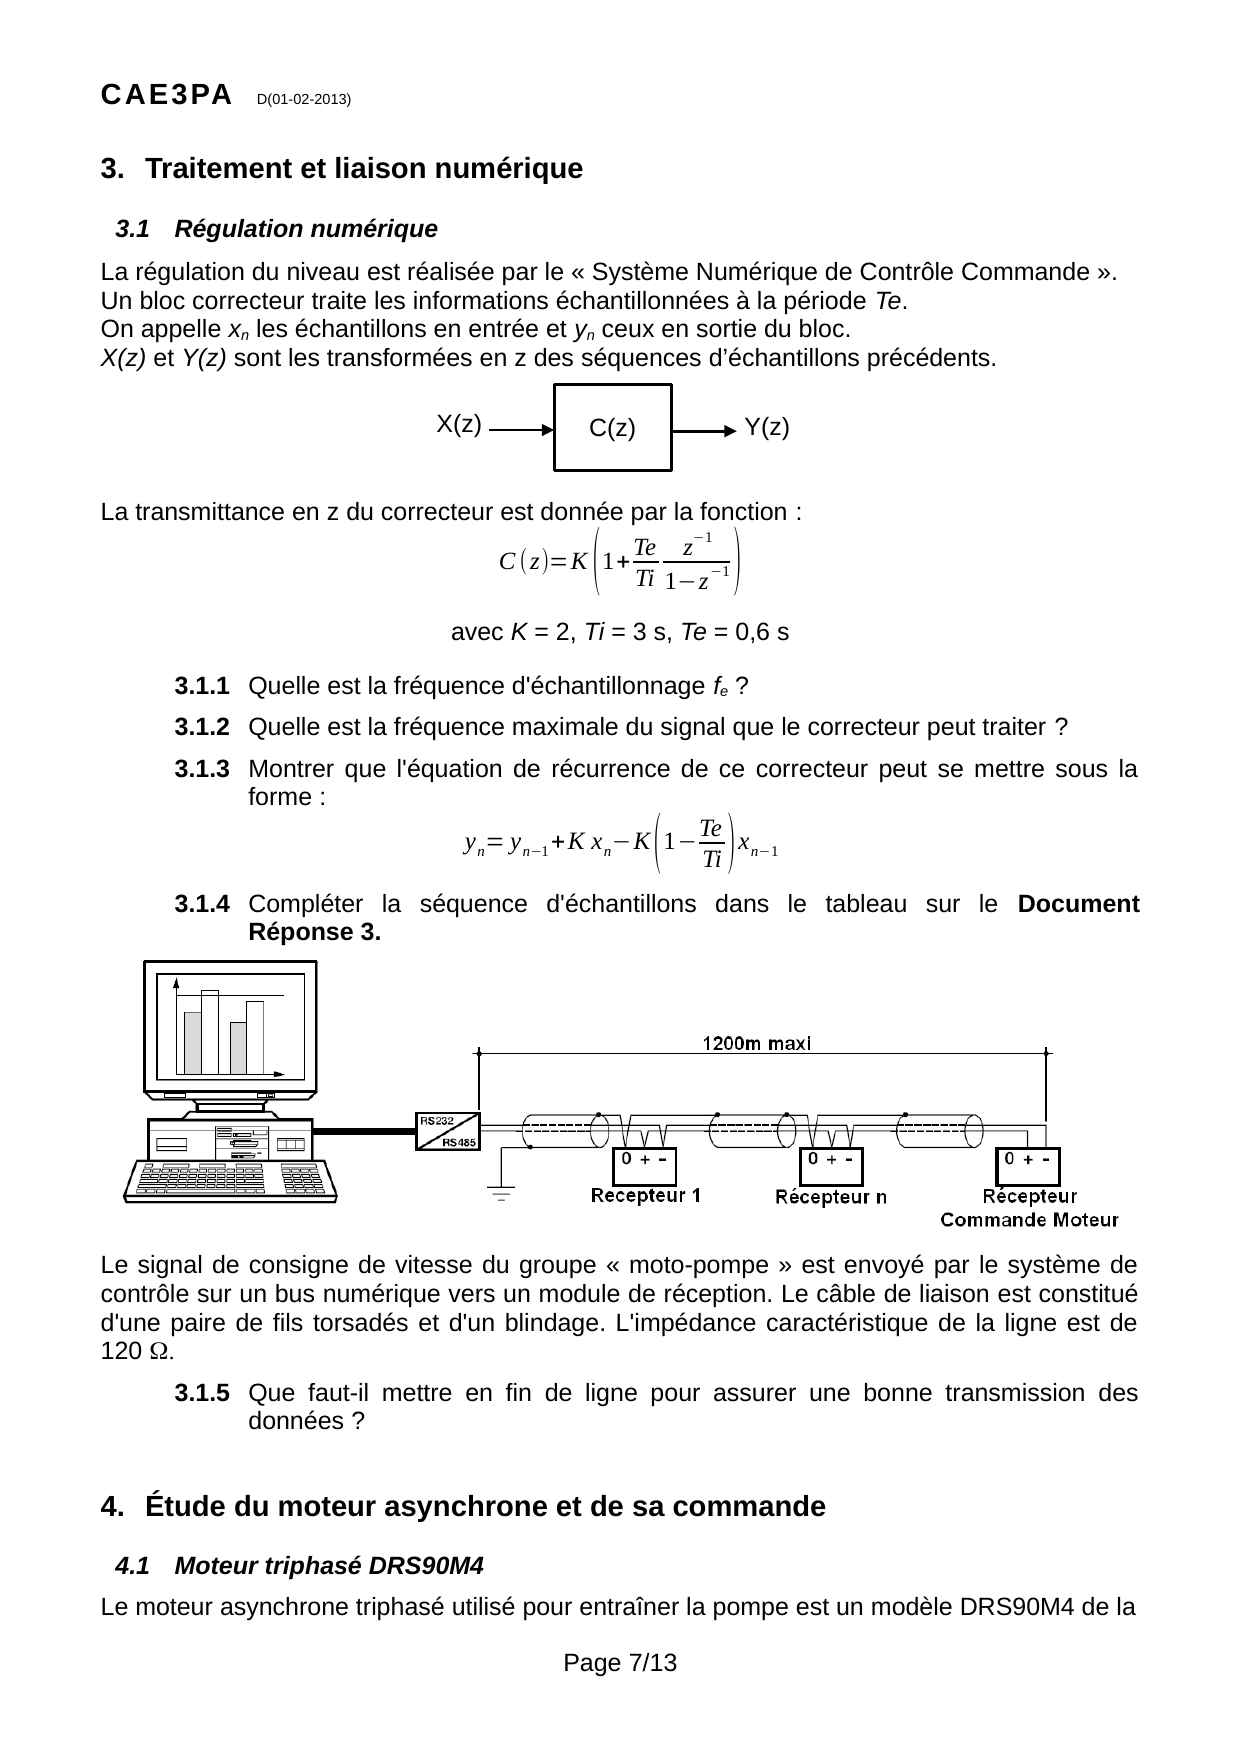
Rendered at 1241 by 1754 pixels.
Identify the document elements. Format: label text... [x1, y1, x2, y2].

text X(z) et Y(z) sont les transformées en z des séquences d’échantillons précédents. [100, 343, 1140, 372]
text avec K = 2, Ti = 3 s, Te = 0,6 s [100, 617, 1140, 646]
subtitle 3.1.3 Montrer que l'équation de récurrence de ce correcteur peut se mettre sous la forme : [174, 753, 1140, 811]
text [100, 1592, 1140, 1621]
text La transmittance en z du correcteur est donnée par la fonction : [100, 497, 1140, 525]
subtitle 3.1.2 Quelle est la fréquence maximale du signal que le correcteur peut traiter ? [174, 712, 1140, 741]
subtitle 3.1.4 Compléter la séquence d'échantillons dans le tableau sur le Document Réponse 3. [174, 888, 1140, 946]
picture [118, 953, 1122, 1231]
subtitle 3.1 Régulation numérique [115, 214, 1140, 243]
subtitle 3.1.1 Quelle est la fréquence d'échantillonnage fe ? [174, 671, 1140, 700]
text Un bloc correcteur traite les informations échantillonnées à la période Te. [100, 286, 1140, 314]
subtitle Étude du moteur asynchrone et de sa commande [100, 1489, 1140, 1522]
subtitle 4.1 Moteur triphasé DRS90M4 [115, 1551, 1140, 1580]
text Le signal de consigne de vitesse du groupe « moto-pompe » est envoyé par le système de contrôle sur un bus numérique vers un module de réception. Le câble de liaison est constitué d'une paire de fils torsadés et d'un blindage. L'impédance caractéristique de la ligne est de 120  [100, 1250, 1140, 1365]
subtitle Traitement et liaison numérique [100, 152, 1140, 185]
subtitle 3.1.5 Que faut-il mettre en fin de ligne pour assurer une bonne transmission des données ? [174, 1378, 1140, 1435]
text On appelle xn les échantillons en entrée et yn ceux en sortie du bloc. [100, 314, 1140, 343]
text La régulation du niveau est réalisée par le « Système Numérique de Contrôle Commande ». [100, 257, 1140, 286]
